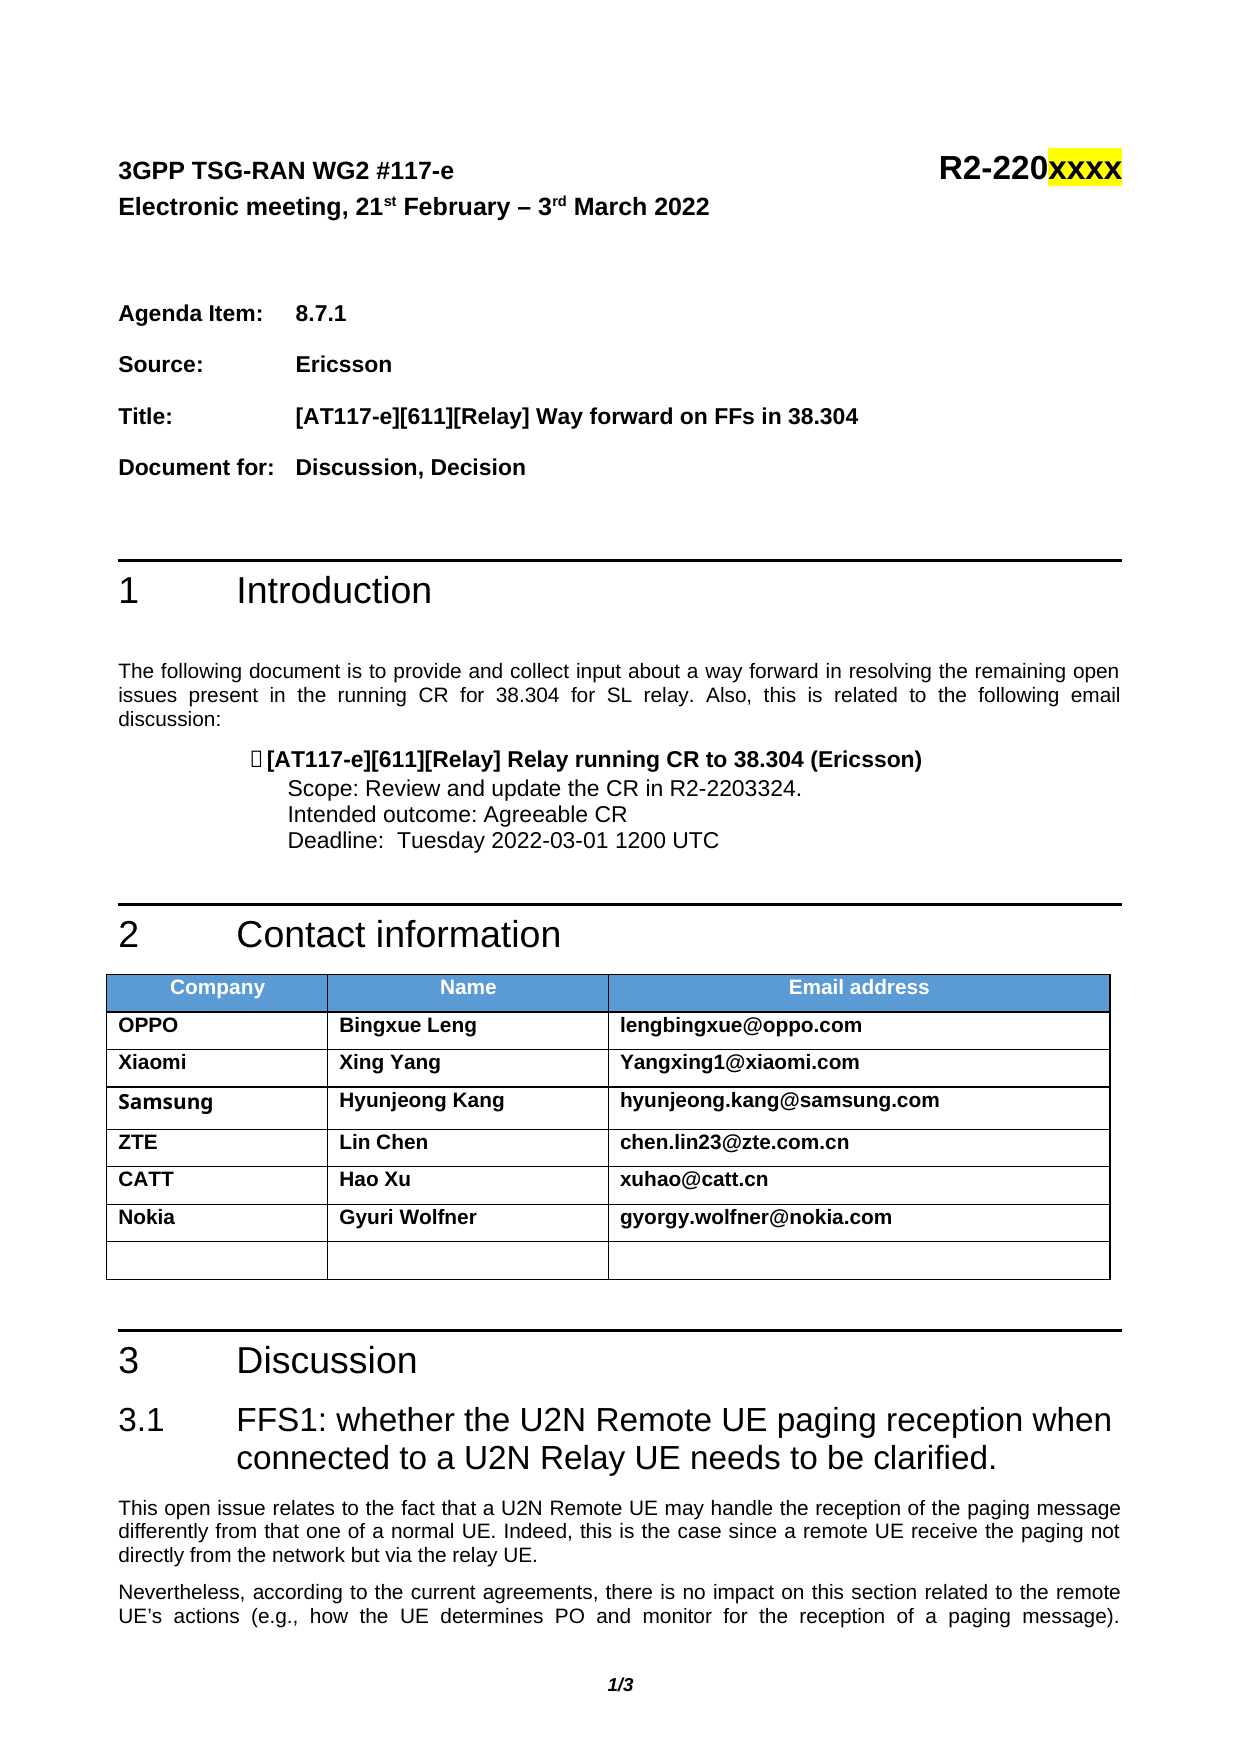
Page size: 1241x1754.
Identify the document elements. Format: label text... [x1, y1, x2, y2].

table_cell hyunjeong.kang@samsung.com [609, 1088, 1109, 1128]
table_cell gyorgy.wolfner@nokia.com [609, 1205, 1109, 1241]
table_cell [107, 1242, 327, 1278]
text Electronic meeting, 21st February – 3rd March 2022 [118, 192, 1122, 221]
table_cell xuhao@catt.cn [609, 1167, 1109, 1203]
table_cell Xing Yang [328, 1050, 608, 1086]
text  [AT117-e][611][Relay] Relay running CR to 38.304 (Ericsson) [249, 743, 1122, 775]
text Document for: Discussion, Decision [118, 454, 1122, 480]
table_cell Gyuri Wolfner [328, 1205, 608, 1241]
text The following document is to provide and collect input about a way forward in resolving the remaining open issues present in the running CR for 38.304 for SL relay. Also, this is related to the following email discussion: [118, 659, 1122, 731]
table_cell Nokia [107, 1205, 327, 1241]
table_cell ZTE [107, 1130, 327, 1166]
subtitle 1 Introduction [118, 562, 1122, 612]
text Intended outcome: Agreeable CR [249, 801, 1122, 827]
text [118, 1580, 1122, 1628]
table_cell chen.lin23@zte.com.cn [609, 1130, 1109, 1166]
text Agenda Item: 8.7.1 [118, 300, 1122, 326]
table_cell Samsung [107, 1088, 327, 1128]
table_cell [609, 1242, 1109, 1278]
table_header Email address [609, 975, 1109, 1011]
text Title: [AT117-e][611][Relay] Way forward on FFs in 38.304 [118, 403, 1122, 429]
subtitle 2 Contact information [118, 906, 1122, 955]
subtitle 3.1 FFS1: whether the U2N Remote UE paging reception when connected to a U2N Relay UE needs to be clarified. [118, 1400, 1122, 1477]
table_header Company [107, 975, 327, 1011]
subtitle 3 Discussion [118, 1332, 1122, 1381]
table_cell [328, 1242, 608, 1278]
text This open issue relates to the fact that a U2N Remote UE may handle the reception of the paging message differently from that one of a normal UE. Indeed, this is the case since a remote UE receive the paging not directly from the network but via the relay UE. [118, 1495, 1122, 1567]
text Source: Ericsson [118, 351, 1122, 378]
table_cell Yangxing1@xiaomi.com [609, 1050, 1109, 1086]
text Scope: Review and update the CR in R2-2203324. [249, 775, 1122, 801]
table_cell lengbingxue@oppo.com [609, 1013, 1109, 1049]
text 3GPP TSG-RAN WG2 #117-e R2-220xxxx [118, 148, 1048, 186]
text Deadline: Tuesday 2022-03-01 1200 UTC [249, 827, 1122, 854]
table_cell Lin Chen [328, 1130, 608, 1166]
table_cell CATT [107, 1167, 327, 1203]
table_cell OPPO [107, 1013, 327, 1049]
table_header Name [328, 975, 608, 1011]
table_cell Xiaomi [107, 1050, 327, 1086]
table_cell Hyunjeong Kang [328, 1088, 608, 1128]
table_cell Bingxue Leng [328, 1013, 608, 1049]
table_cell Hao Xu [328, 1167, 608, 1203]
